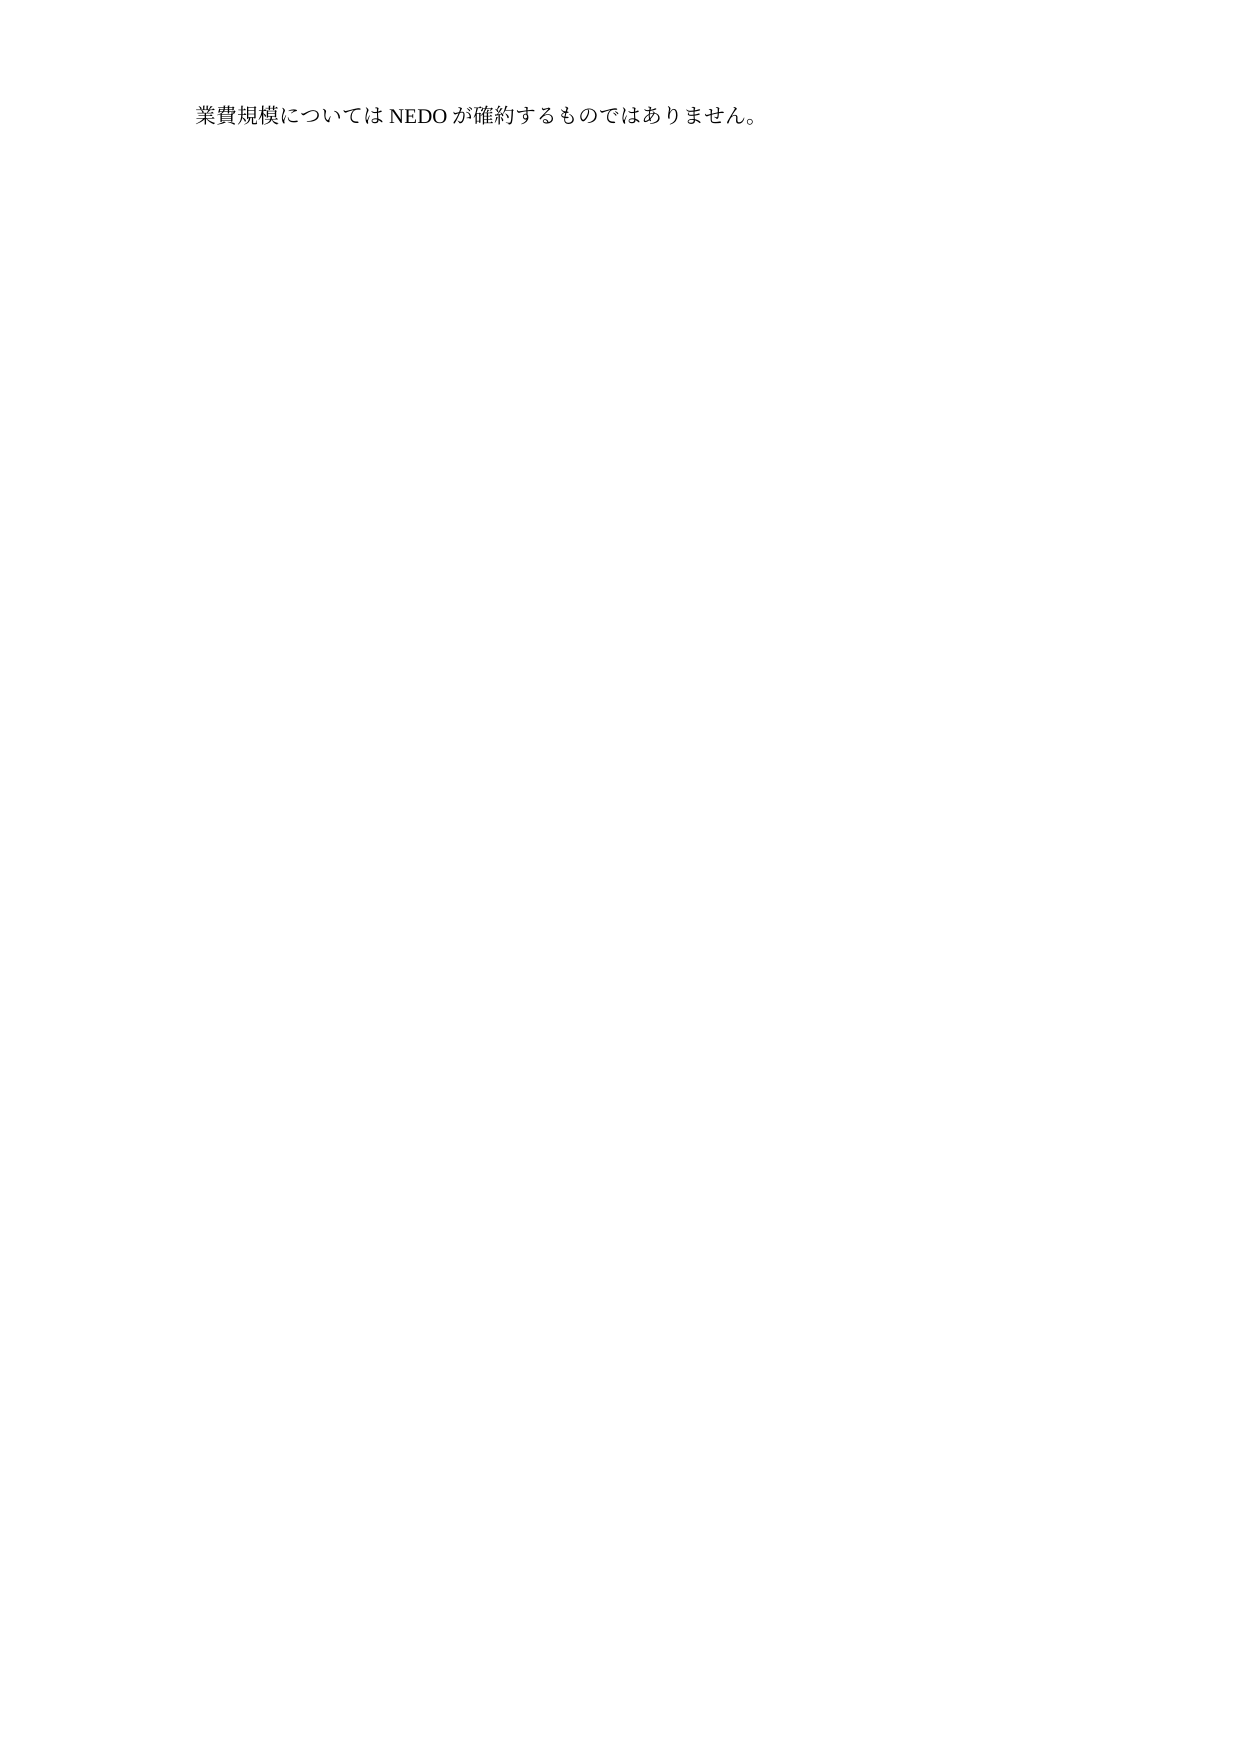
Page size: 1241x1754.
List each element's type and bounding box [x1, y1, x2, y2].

text [195, 97, 1128, 131]
